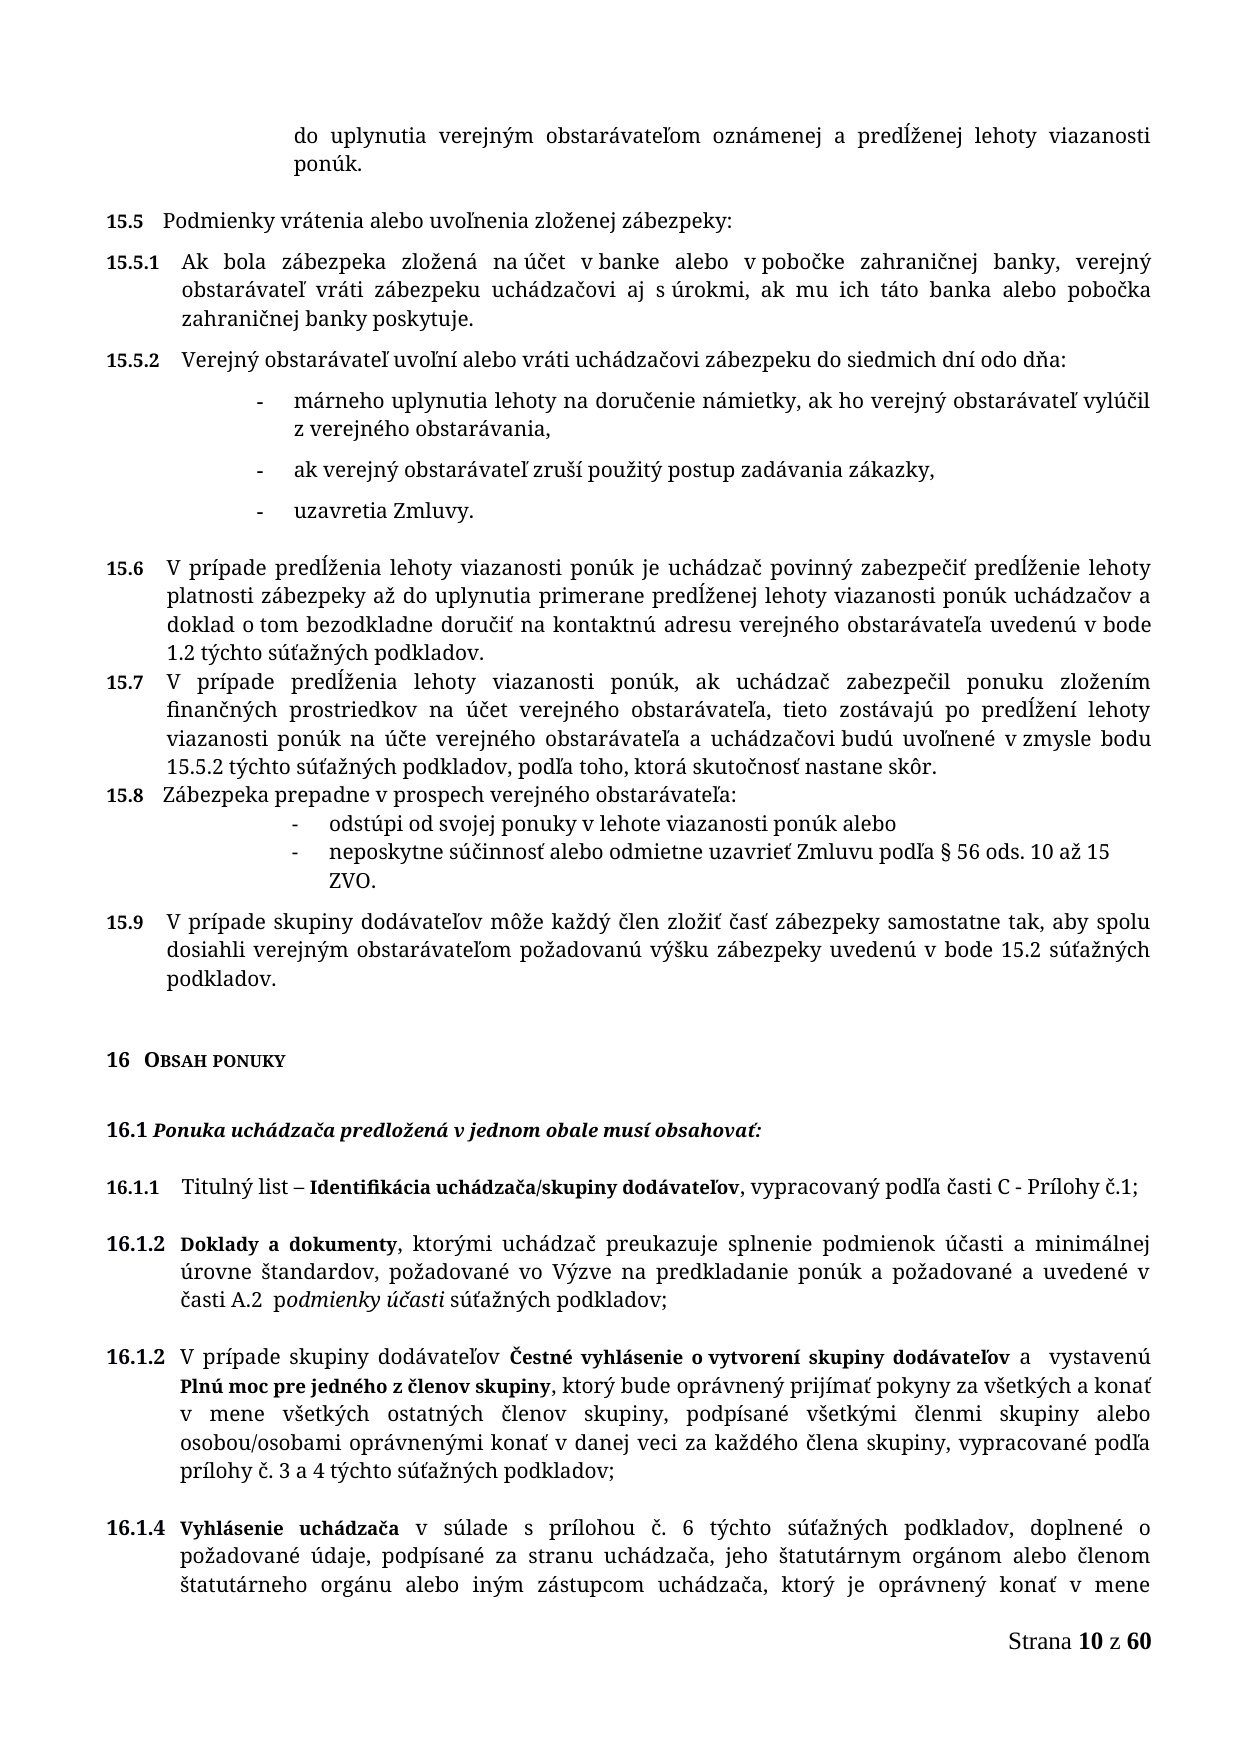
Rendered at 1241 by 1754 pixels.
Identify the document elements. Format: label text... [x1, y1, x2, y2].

list uzavretia Zmluvy. [256, 496, 1152, 525]
subtitle Podmienky vrátenia alebo uvoľnenia zloženej zábezpeky: [106, 206, 1152, 235]
list V prípade predĺženia lehoty viazanosti ponúk je uchádzač povinný zabezpečiť predĺženie lehoty platnosti zábezpeky až do uplynutia primerane predĺženej lehoty viazanosti ponúk uchádzačov a doklad o tom bezodkladne doručiť na kontaktnú adresu verejného obstarávateľa uvedenú v bode 1.2 týchto súťažných podkladov. [106, 553, 1152, 667]
list Titulný list – Identifikácia uchádzača/skupiny dodávateľov, vypracovaný podľa časti C - Prílohy č.1; [106, 1172, 1152, 1200]
list V prípade skupiny dodávateľov môže každý člen zložiť časť zábezpeky samostatne tak, aby spolu dosiahli verejným obstarávateľom požadovanú výšku zábezpeky uvedenú v bode 15.2 súťažných podkladov. [106, 907, 1152, 992]
subtitle Zábezpeka prepadne v prospech verejného obstarávateľa: [106, 781, 1152, 809]
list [256, 121, 1152, 178]
subtitle odstúpi od svojej ponuky v lehote viazanosti ponúk alebo [291, 809, 1152, 837]
text 16.1.2 Doklady a dokumenty, ktorými uchádzač preukazuje splnenie podmienok účasti a minimálnej úrovne štandardov, požadované vo Výzve na predkladanie ponúk a požadované a uvedené v časti A.2 podmienky účasti súťažných podkladov; [106, 1229, 1152, 1314]
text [106, 1513, 1152, 1598]
list V prípade predĺženia lehoty viazanosti ponúk, ak uchádzač zabezpečil ponuku zložením finančných prostriedkov na účet verejného obstarávateľa, tieto zostávajú po predĺžení lehoty viazanosti ponúk na účte verejného obstarávateľa a uchádzačovi budú uvoľnené v zmysle bodu 15.5.2 týchto súťažných podkladov, podľa toho, ktorá skutočnosť nastane skôr. [106, 667, 1152, 781]
text 16.1.2 V prípade skupiny dodávateľov Čestné vyhlásenie o vytvorení skupiny dodávateľov a vystavenú Plnú moc pre jedného z členov skupiny, ktorý bude oprávnený prijímať pokyny za všetkých a konať v mene všetkých ostatných členov skupiny, podpísané všetkými členmi skupiny alebo osobou/osobami oprávnenými konať v danej veci za každého člena skupiny, vypracované podľa prílohy č. 3 a 4 týchto súťažných podkladov; [106, 1342, 1152, 1485]
list Ak bola zábezpeka zložená na účet v banke alebo v pobočke zahraničnej banky, verejný obstarávateľ vráti zábezpeku uchádzačovi aj s úrokmi, ak mu ich táto banka alebo pobočka zahraničnej banky poskytuje. [106, 247, 1152, 332]
text 16.1 Ponuka uchádzača predložená v jednom obale musí obsahovať: [106, 1115, 1152, 1143]
list ak verejný obstarávateľ zruší použitý postup zadávania zákazky, [256, 455, 1152, 484]
list Verejný obstarávateľ uvoľní alebo vráti uchádzačovi zábezpeku do siedmich dní odo dňa: [106, 345, 1152, 373]
list neposkytne súčinnosť alebo odmietne uzavrieť Zmluvu podľa § 56 ods. 10 až 15 ZVO. [291, 837, 1152, 894]
subtitle Obsah ponuky [106, 1046, 1152, 1074]
list márneho uplynutia lehoty na doručenie námietky, ak ho verejný obstarávateľ vylúčil z verejného obstarávania, [256, 386, 1152, 443]
